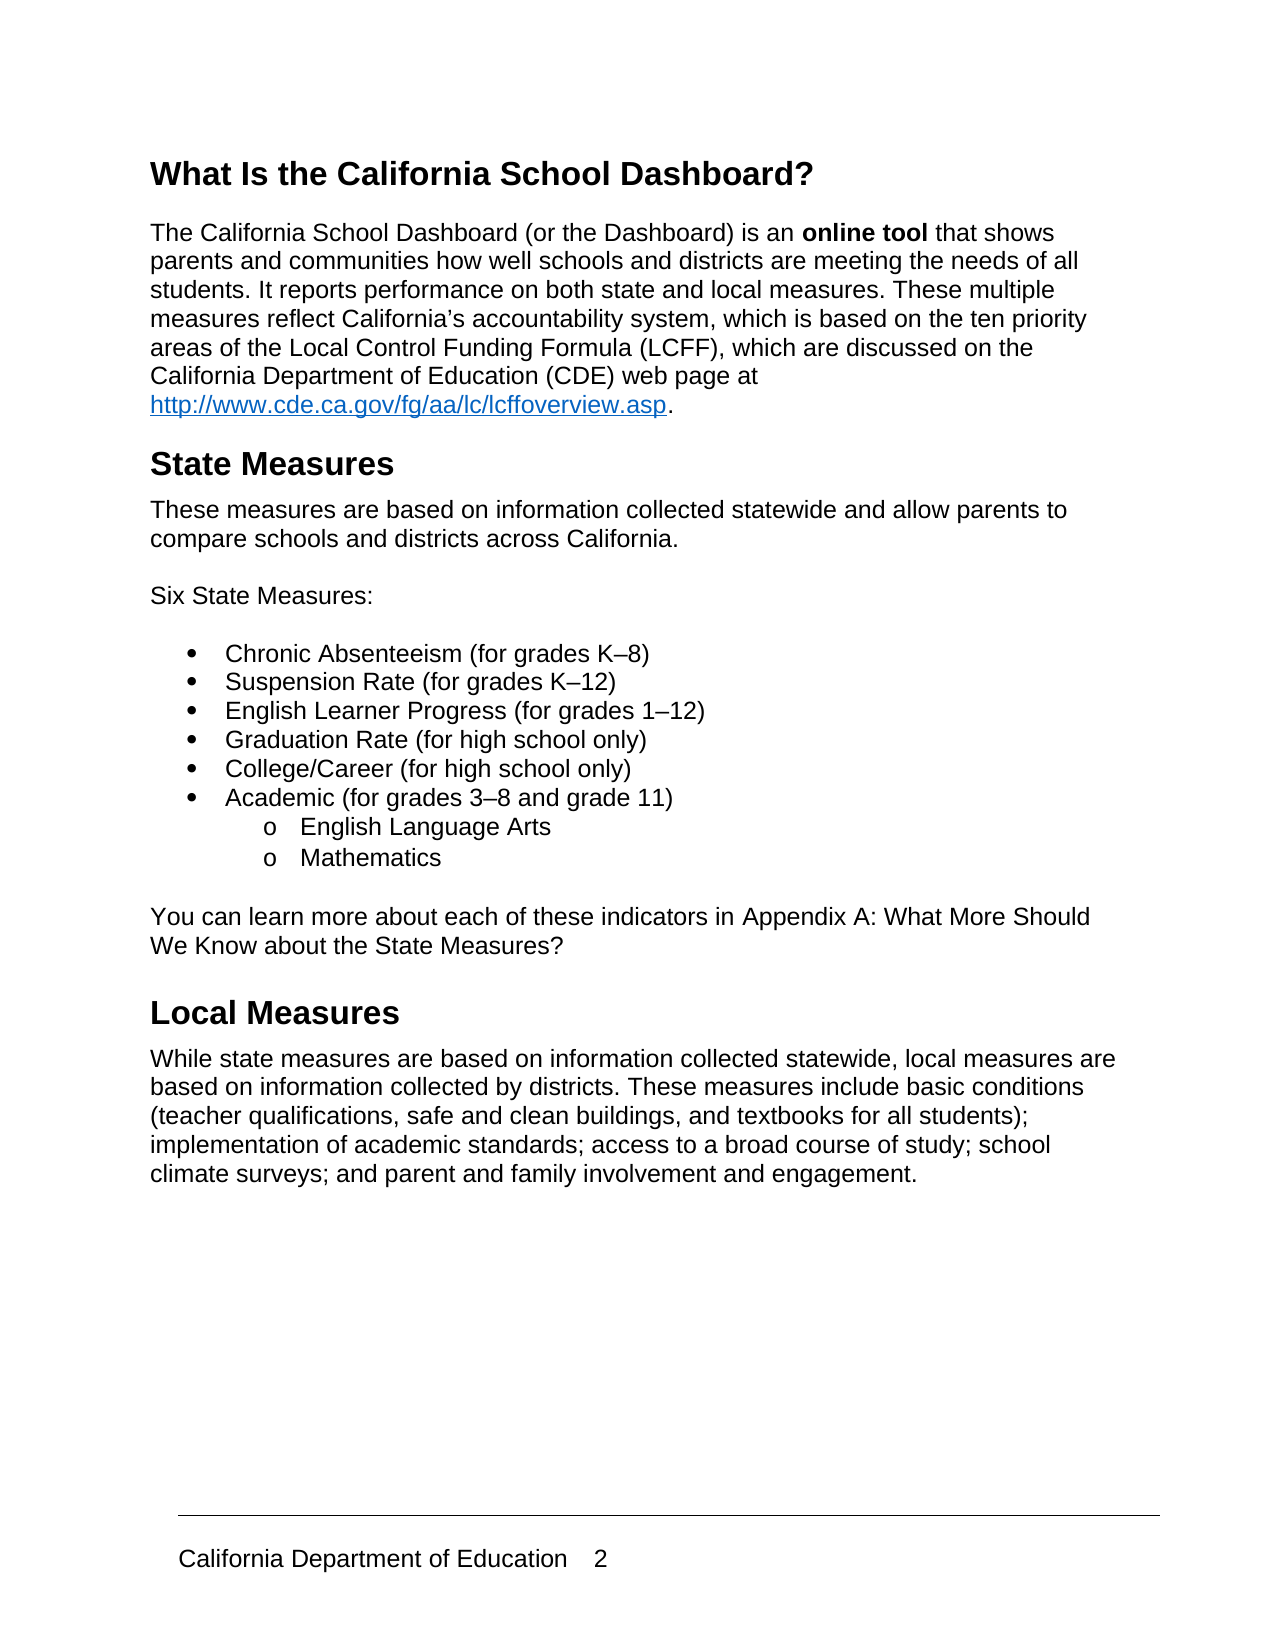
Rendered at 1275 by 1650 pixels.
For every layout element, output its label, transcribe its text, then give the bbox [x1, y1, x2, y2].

list Suspension Rate (for grades K–12) [187, 667, 1125, 696]
list English Learner Progress (for grades 1–12) [187, 696, 1125, 725]
text While state measures are based on information collected statewide, local measures are based on information collected by districts. These measures include basic conditions (teacher qualifications, safe and clean buildings, and textbooks for all students); implementation of academic standards; access to a broad course of study; school climate surveys; and parent and family involvement and engagement. [150, 1044, 1125, 1187]
text You can learn more about each of these indicators in Appendix A: What More Should We Know about the State Measures? [150, 902, 1125, 960]
list Academic (for grades 3–8 and grade 11) [187, 783, 1125, 812]
list Graduation Rate (for high school only) [187, 725, 1125, 754]
text The California School Dashboard (or the Dashboard) is an online tool that shows parents and communities how well schools and districts are meeting the needs of all students. It reports performance on both state and local measures. These multiple measures reflect California’s accountability system, which is based on the ten priority areas of the Local Control Funding Formula (LCFF), which are discussed on the California Department of Education (CDE) web page at http://www.cde.ca.gov/fg/aa/lc/lcffoverview.asp. [150, 218, 1125, 419]
text Six State Measures: [150, 581, 1125, 610]
list Mathematics [262, 843, 1125, 873]
list College/Career (for high school only) [187, 754, 1125, 783]
subtitle Local Measures [150, 993, 1125, 1031]
subtitle What Is the California School Dashboard? [150, 154, 1125, 193]
text These measures are based on information collected statewide and allow parents to compare schools and districts across California. [150, 495, 1125, 552]
list Chronic Absenteeism (for grades K–8) [187, 638, 1125, 667]
list English Language Arts [262, 812, 1125, 843]
subtitle State Measures [150, 444, 1125, 482]
